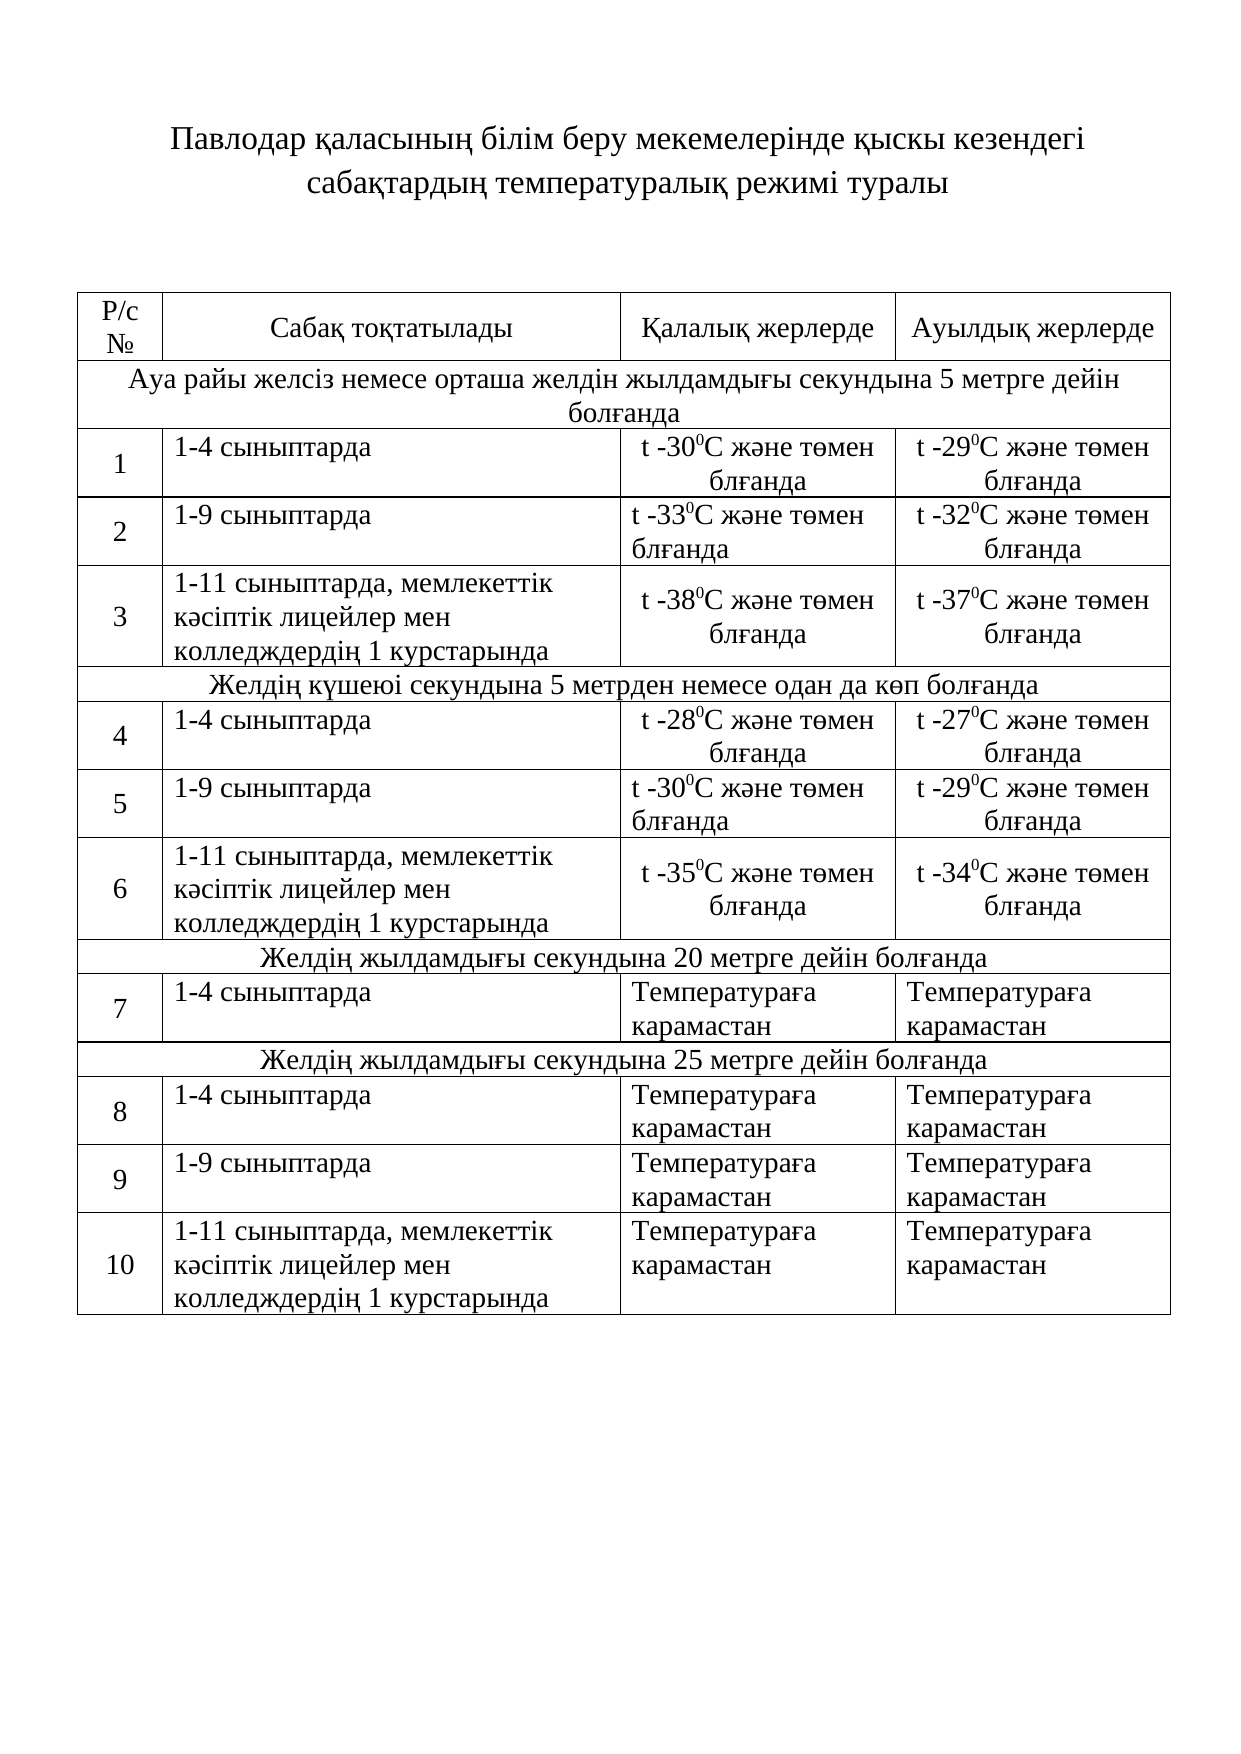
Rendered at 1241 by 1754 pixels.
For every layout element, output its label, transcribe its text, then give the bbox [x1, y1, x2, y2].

table_cell Температураға карамастан [896, 1213, 1170, 1314]
table_cell 5 [78, 770, 162, 837]
table_cell t -350С және төмен блғанда [621, 838, 895, 939]
table_cell t -300С және төмен блғанда [621, 429, 895, 496]
table_cell t -290С және төмен блғанда [896, 770, 1170, 837]
table_cell t -330С және төмен блғанда [621, 498, 895, 564]
table_cell 1-4 сыныптарда [163, 1077, 620, 1144]
table_cell Температураға карамастан [621, 1145, 895, 1212]
table_cell 1-4 сыныптарда [163, 429, 620, 496]
table_header Ауылдық жерлерде [896, 293, 1170, 360]
table_cell Температураға карамастан [896, 1145, 1170, 1212]
table_cell t -300С және төмен блғанда [621, 770, 895, 837]
table_cell 8 [78, 1077, 162, 1144]
table_cell 7 [78, 974, 162, 1041]
table_cell 10 [78, 1213, 162, 1314]
table_cell 1-9 сыныптарда [163, 770, 620, 837]
table_cell 2 [78, 498, 162, 564]
table_header Қалалық жерлерде [621, 293, 895, 360]
table_cell Ауа райы желсіз немесе орташа желдін жылдамдығы секундына 5 метрге дейін болғанда [78, 361, 1170, 428]
table_cell 1-11 сыныптарда, мемлекеттік кәсіптік лицейлер мен колледждердің 1 курстарында [163, 838, 620, 939]
table_cell t -320С және төмен блғанда [896, 498, 1170, 564]
table_cell 6 [78, 838, 162, 939]
table_cell 1-11 сыныптарда, мемлекеттік кәсіптік лицейлер мен колледждердің 1 курстарында [163, 566, 620, 666]
table_cell Температураға карамастан [621, 974, 895, 1041]
text Павлодар қаласының білім беру мекемелерінде қыскы кезендегі сабақтардың температуралық режимі туралы [89, 118, 1167, 201]
table_cell 1-4 сыныптарда [163, 702, 620, 769]
table_cell 1 [78, 429, 162, 496]
table_cell t -280С және төмен блғанда [621, 702, 895, 769]
table_cell Температураға карамастан [896, 1077, 1170, 1144]
table_cell Желдің жылдамдығы секундына 20 метрге дейін болғанда [78, 940, 1170, 973]
table_cell t -370С және төмен блғанда [896, 566, 1170, 666]
table_cell t -290С және төмен блғанда [896, 429, 1170, 496]
table_cell Желдің күшеюі секундына 5 метрден немесе одан да көп болғанда [78, 667, 1170, 701]
table_cell Температураға карамастан [896, 974, 1170, 1041]
table_cell 1-9 сыныптарда [163, 1145, 620, 1212]
table_cell t -340С және төмен блғанда [896, 838, 1170, 939]
table_cell 1-11 сыныптарда, мемлекеттік кәсіптік лицейлер мен колледждердің 1 курстарында [163, 1213, 620, 1314]
table_cell Температураға карамастан [621, 1213, 895, 1314]
table_cell t -270С және төмен блғанда [896, 702, 1170, 769]
table_cell Желдің жылдамдығы секундына 25 метрге дейін болғанда [78, 1043, 1170, 1076]
table_cell 1-9 сыныптарда [163, 498, 620, 564]
table_cell 9 [78, 1145, 162, 1212]
table_cell 1-4 сыныптарда [163, 974, 620, 1041]
table_cell Температураға карамастан [621, 1077, 895, 1144]
table_cell t -380С және төмен блғанда [621, 566, 895, 666]
table_cell 4 [78, 702, 162, 769]
table_header Р/с № [78, 293, 162, 360]
table_cell 3 [78, 566, 162, 666]
table_header Сабақ тоқтатылады [163, 293, 620, 360]
